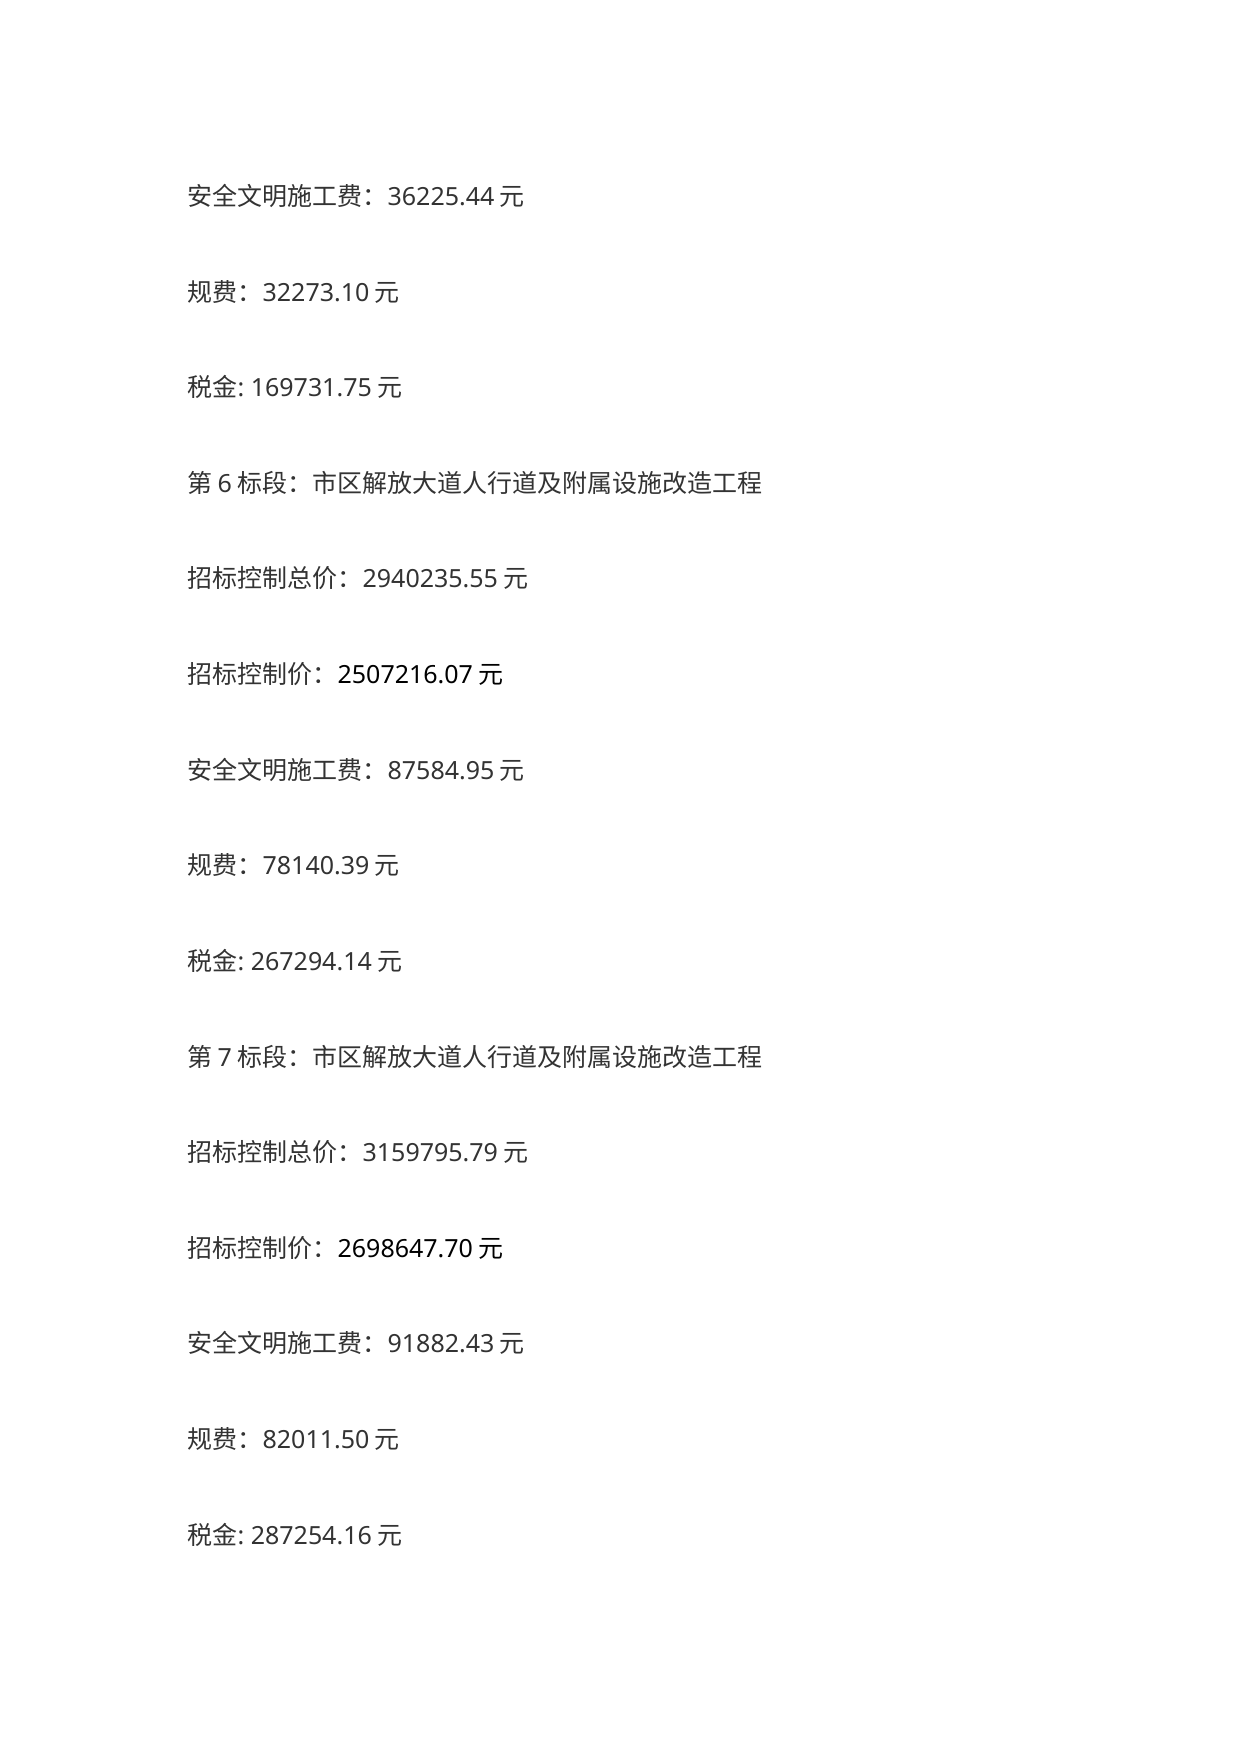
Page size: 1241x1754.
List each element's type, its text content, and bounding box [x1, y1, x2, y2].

text 招标控制总价：3159795.79元 [187, 1118, 1053, 1183]
text 第7标段：市区解放大道人行道及附属设施改造工程 [187, 1023, 1053, 1088]
text 安全文明施工费：36225.44元 [187, 162, 1053, 227]
text 税金: 267294.14元 [187, 927, 1053, 992]
text 税金: 169731.75元 [187, 353, 1053, 418]
text 规费：32273.10元 [187, 258, 1053, 323]
text 招标控制价：2698647.70元 [187, 1214, 1053, 1279]
text 规费：78140.39元 [187, 831, 1053, 896]
text 规费：82011.50元 [187, 1405, 1053, 1470]
text 第6标段：市区解放大道人行道及附属设施改造工程 [187, 449, 1053, 514]
text 安全文明施工费：91882.43元 [187, 1309, 1053, 1374]
text 招标控制总价：2940235.55元 [187, 544, 1053, 609]
text 税金: 287254.16元 [187, 1501, 1053, 1566]
text 安全文明施工费：87584.95元 [187, 736, 1053, 801]
text 招标控制价：2507216.07元 [187, 640, 1053, 705]
